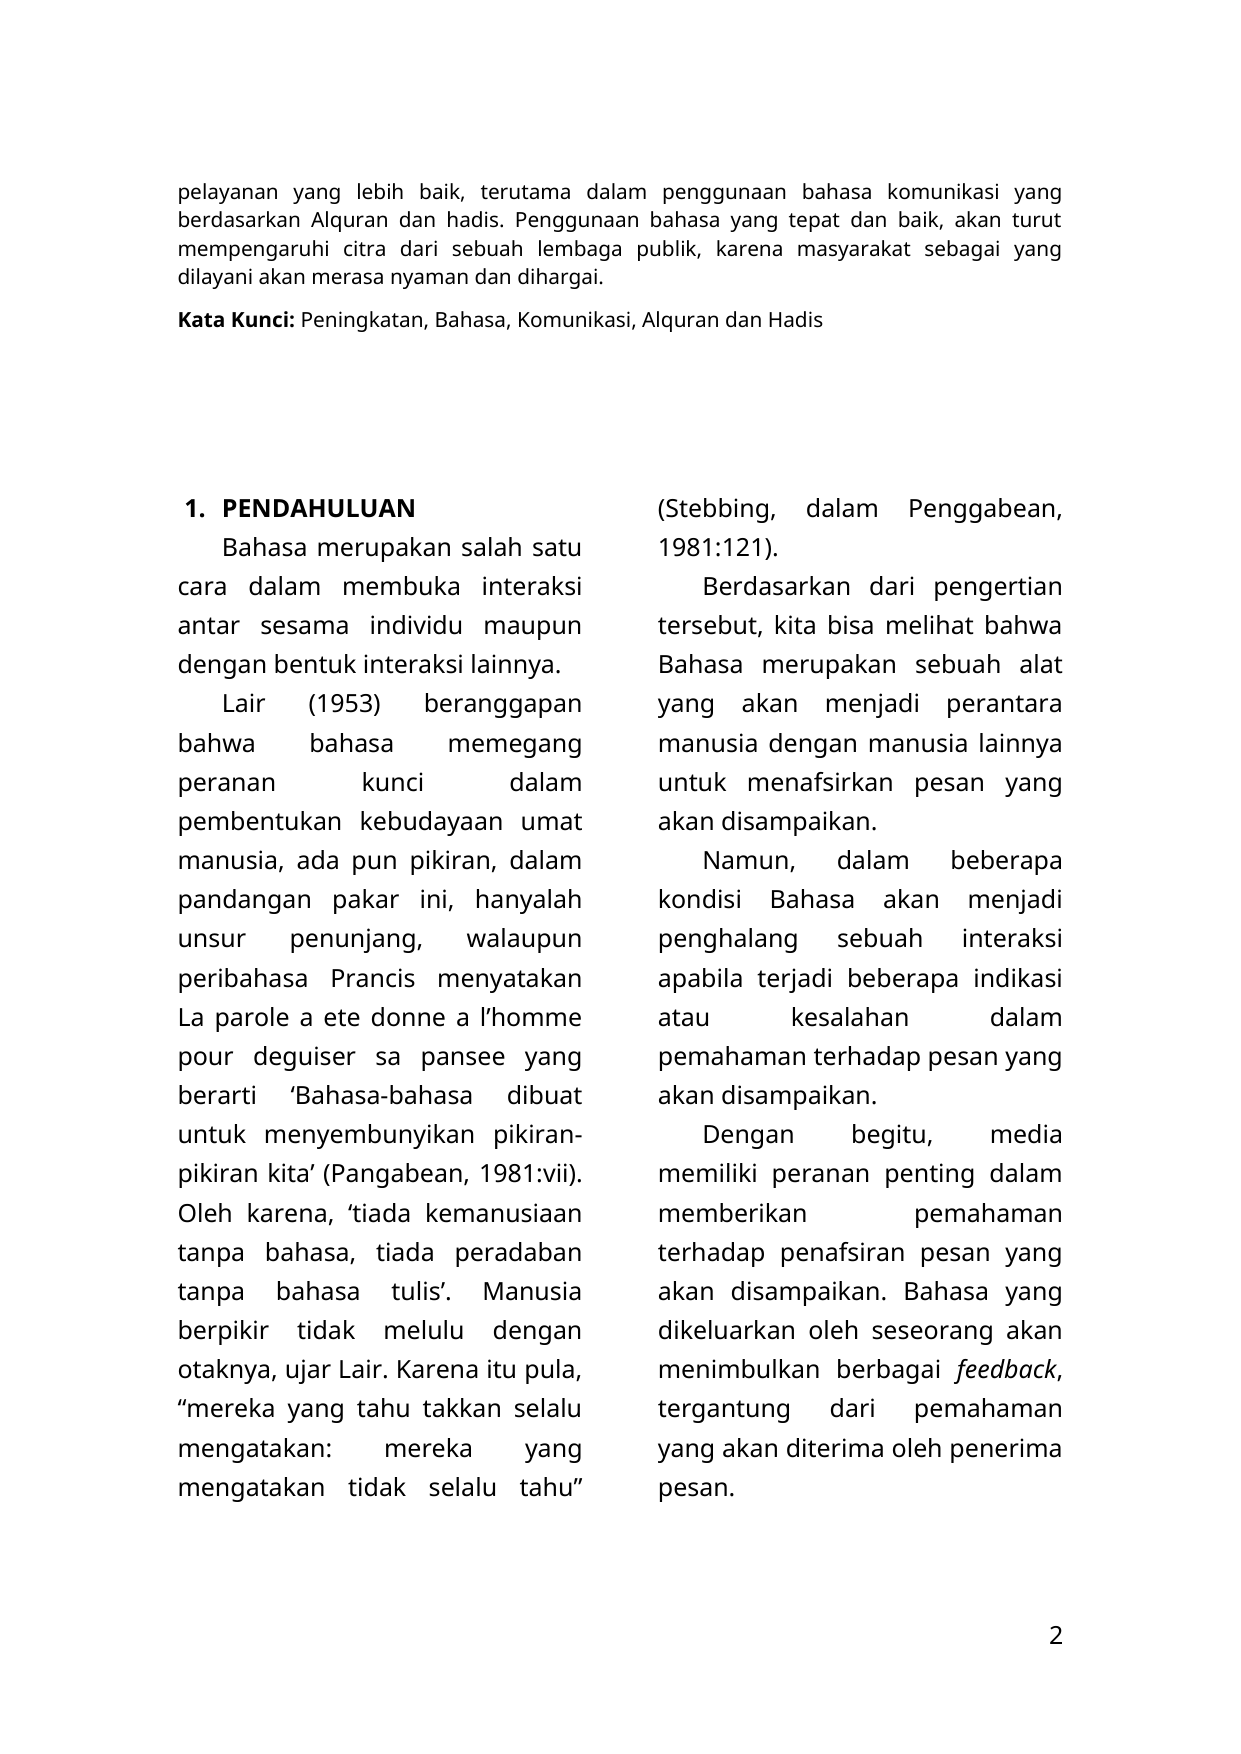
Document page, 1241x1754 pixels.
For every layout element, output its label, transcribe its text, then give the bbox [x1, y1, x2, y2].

text Namun, dalam beberapa kondisi Bahasa akan menjadi penghalang sebuah interaksi apabila terjadi beberapa indikasi atau kesalahan dalam pemahaman terhadap pesan yang akan disampaikan. [658, 843, 1063, 1112]
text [177, 177, 1063, 291]
text Bahasa merupakan salah satu cara dalam membuka interaksi antar sesama individu maupun dengan bentuk interaksi lainnya. [177, 529, 583, 681]
text Kata Kunci: Peningkatan, Bahasa, Komunikasi, Alquran dan Hadis [177, 305, 1063, 333]
text Berdasarkan dari pengertian tersebut, kita bisa melihat bahwa Bahasa merupakan sebuah alat yang akan menjadi perantara manusia dengan manusia lainnya untuk menafsirkan pesan yang akan disampaikan. [658, 568, 1063, 838]
text Dengan begitu, media memiliki peranan penting dalam memberikan pemahaman terhadap penafsiran pesan yang akan disampaikan. Bahasa yang dikeluarkan oleh seseorang akan menimbulkan berbagai feedback, tergantung dari pemahaman yang akan diterima oleh penerima pesan. [658, 1117, 1063, 1503]
text Lair (1953) beranggapan bahwa bahasa memegang peranan kunci dalam pembentukan kebudayaan umat manusia, ada pun pikiran, dalam pandangan pakar ini, hanyalah unsur penunjang, walaupun peribahasa Prancis menyatakan La parole a ete donne a l’homme pour deguiser sa pansee yang berarti ‘Bahasa-bahasa dibuat untuk menyembunyikan pikiran-pikiran kita’ (Pangabean, 1981:vii). Oleh karena, ‘tiada kemanusiaan tanpa bahasa, tiada peradaban tanpa bahasa tulis’. Manusia berpikir tidak melulu dengan otaknya, ujar Lair. Karena itu pula, “mereka yang tahu takkan selalu mengatakan: mereka yang mengatakan tidak selalu tahu” (Stebbing, dalam Penggabean, 1981:121). [177, 686, 583, 1503]
list PENDAHULUAN [184, 490, 583, 524]
